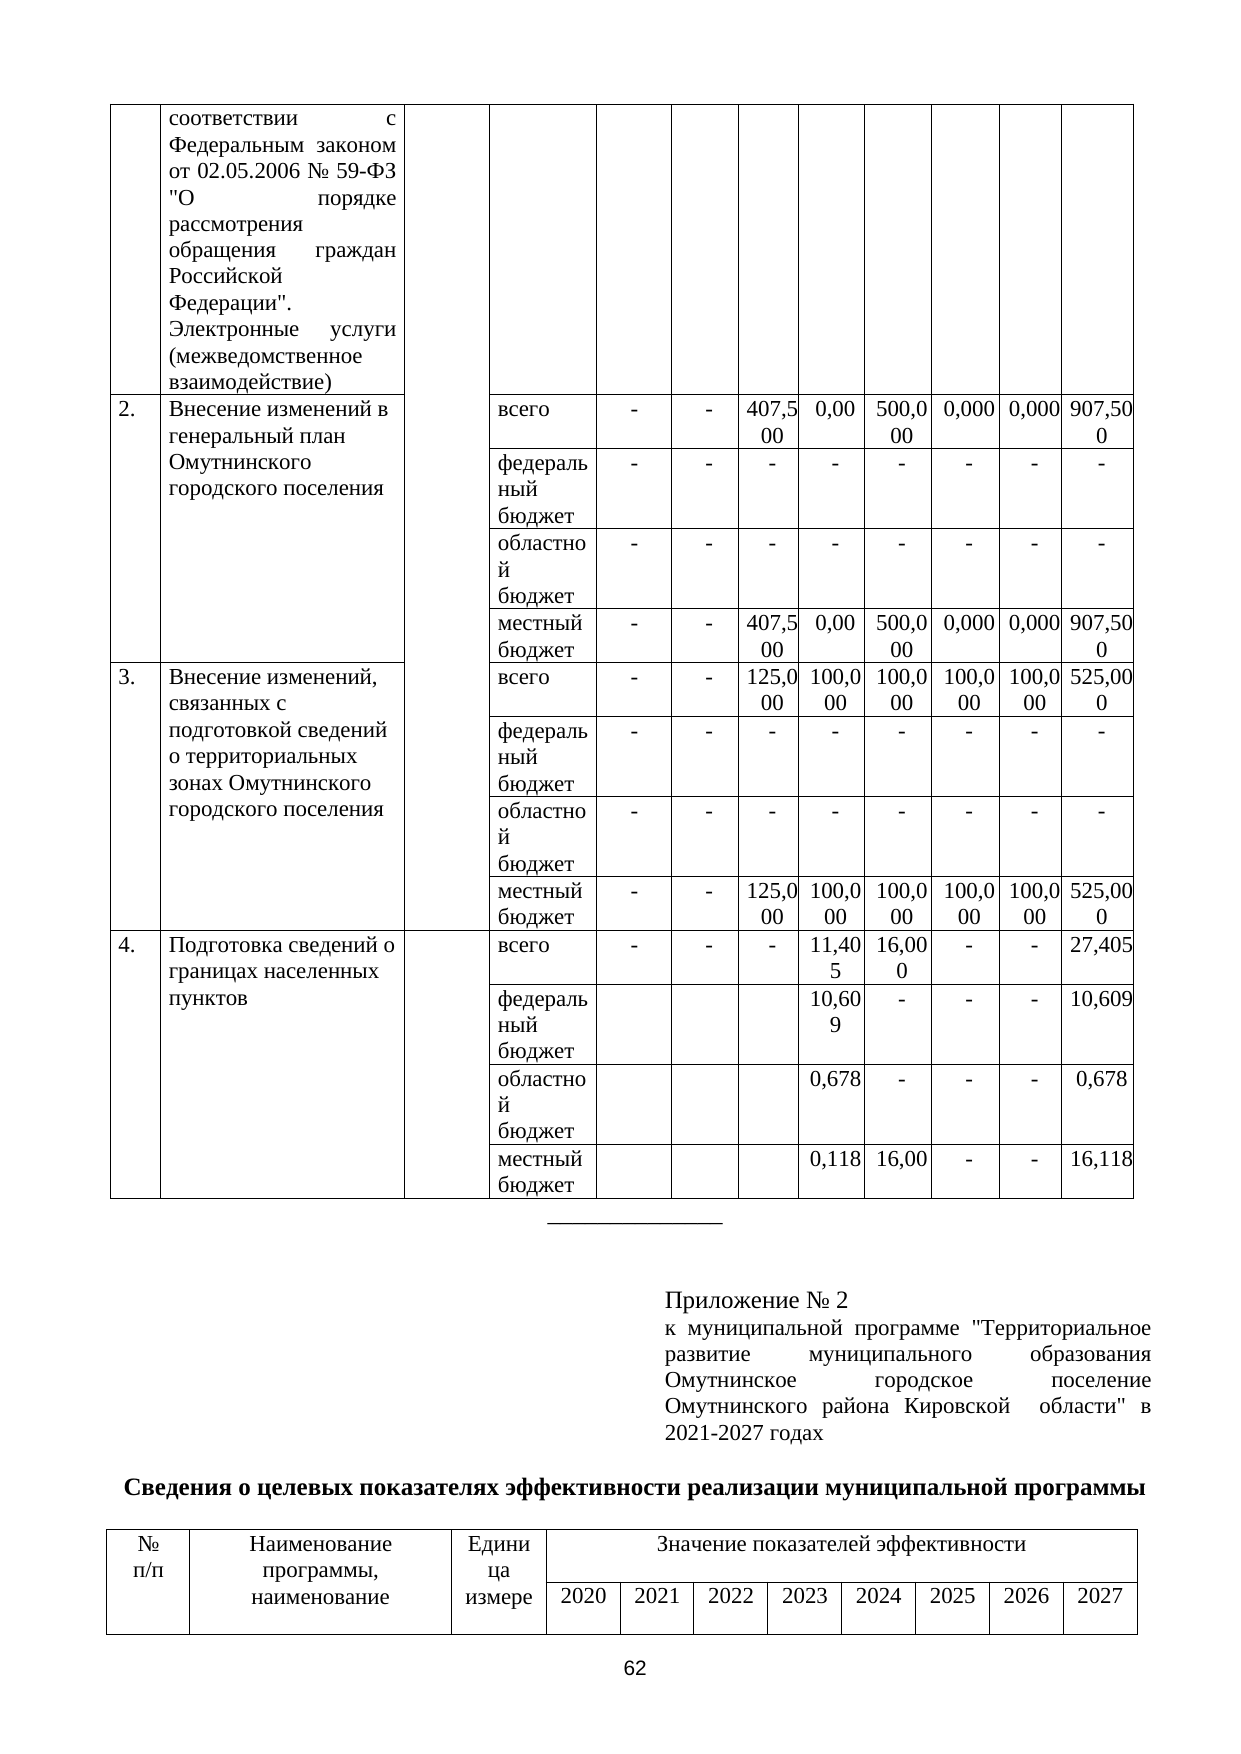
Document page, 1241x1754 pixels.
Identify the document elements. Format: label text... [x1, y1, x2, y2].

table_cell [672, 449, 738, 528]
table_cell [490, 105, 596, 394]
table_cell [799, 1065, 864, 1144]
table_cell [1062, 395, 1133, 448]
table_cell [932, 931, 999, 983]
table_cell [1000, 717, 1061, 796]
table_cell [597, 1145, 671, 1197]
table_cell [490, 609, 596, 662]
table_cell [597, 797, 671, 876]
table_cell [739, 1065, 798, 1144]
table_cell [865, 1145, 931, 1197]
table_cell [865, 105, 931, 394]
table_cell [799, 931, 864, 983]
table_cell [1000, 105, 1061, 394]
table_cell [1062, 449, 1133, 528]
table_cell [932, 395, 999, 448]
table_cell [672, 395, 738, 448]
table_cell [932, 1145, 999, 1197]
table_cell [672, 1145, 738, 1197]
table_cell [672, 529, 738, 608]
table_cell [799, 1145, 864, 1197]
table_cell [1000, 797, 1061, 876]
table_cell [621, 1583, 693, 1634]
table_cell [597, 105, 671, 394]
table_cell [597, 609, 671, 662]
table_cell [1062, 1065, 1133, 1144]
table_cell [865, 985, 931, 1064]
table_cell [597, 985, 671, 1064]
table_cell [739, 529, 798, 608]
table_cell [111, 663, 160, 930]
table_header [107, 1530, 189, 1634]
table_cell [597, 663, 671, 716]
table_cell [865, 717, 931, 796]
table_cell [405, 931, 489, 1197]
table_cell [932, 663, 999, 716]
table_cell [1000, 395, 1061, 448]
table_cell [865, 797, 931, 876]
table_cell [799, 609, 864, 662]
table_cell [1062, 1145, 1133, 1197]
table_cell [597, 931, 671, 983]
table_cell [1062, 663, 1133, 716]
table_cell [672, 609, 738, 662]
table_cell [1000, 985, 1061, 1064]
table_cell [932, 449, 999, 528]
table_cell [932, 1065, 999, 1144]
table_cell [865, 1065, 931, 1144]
text ______________ [118, 1198, 1152, 1227]
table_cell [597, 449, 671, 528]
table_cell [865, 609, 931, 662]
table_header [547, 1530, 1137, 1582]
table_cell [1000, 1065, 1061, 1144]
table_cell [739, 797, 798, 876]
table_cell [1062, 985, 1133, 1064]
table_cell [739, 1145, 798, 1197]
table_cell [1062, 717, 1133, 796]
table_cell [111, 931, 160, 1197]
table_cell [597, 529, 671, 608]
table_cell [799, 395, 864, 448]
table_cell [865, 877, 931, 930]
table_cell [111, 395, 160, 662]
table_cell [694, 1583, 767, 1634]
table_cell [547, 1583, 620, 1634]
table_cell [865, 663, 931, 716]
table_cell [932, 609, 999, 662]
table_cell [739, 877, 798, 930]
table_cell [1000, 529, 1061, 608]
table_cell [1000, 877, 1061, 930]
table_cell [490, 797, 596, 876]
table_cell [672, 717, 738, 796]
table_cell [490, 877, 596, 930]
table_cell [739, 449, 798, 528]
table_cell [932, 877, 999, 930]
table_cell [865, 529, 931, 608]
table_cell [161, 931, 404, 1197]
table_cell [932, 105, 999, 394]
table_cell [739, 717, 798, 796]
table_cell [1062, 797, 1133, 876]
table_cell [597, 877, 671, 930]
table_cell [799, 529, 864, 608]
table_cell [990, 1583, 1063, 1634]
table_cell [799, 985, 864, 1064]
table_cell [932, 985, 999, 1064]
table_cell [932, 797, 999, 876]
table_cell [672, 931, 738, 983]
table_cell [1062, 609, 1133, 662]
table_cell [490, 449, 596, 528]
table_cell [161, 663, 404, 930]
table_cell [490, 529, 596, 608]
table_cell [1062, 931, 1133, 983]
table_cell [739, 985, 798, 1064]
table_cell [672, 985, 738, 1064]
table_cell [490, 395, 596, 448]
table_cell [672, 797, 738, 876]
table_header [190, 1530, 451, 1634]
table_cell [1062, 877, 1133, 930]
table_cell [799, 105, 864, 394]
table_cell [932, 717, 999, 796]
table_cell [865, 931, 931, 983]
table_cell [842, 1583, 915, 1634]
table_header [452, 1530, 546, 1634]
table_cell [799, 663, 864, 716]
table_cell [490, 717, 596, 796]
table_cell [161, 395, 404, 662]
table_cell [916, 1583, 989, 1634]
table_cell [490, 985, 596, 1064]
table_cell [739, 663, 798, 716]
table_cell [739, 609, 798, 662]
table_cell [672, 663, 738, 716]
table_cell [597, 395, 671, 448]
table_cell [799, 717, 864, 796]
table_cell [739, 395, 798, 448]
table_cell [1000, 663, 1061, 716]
text Приложение № 2 [664, 1285, 1152, 1313]
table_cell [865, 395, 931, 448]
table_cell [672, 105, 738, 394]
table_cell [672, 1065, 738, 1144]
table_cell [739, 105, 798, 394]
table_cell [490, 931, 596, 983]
text Сведения о целевых показателях эффективности реализации муниципальной программы [118, 1472, 1152, 1500]
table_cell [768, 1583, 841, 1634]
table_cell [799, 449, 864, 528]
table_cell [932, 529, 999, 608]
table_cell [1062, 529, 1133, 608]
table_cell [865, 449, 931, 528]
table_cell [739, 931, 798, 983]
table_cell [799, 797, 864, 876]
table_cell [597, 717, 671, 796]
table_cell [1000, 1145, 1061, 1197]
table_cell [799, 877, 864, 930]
text к муниципальной программе "Территориальное развитие муниципального образования Омутнинское городское поселение Омутнинского района Кировской области" в 2021-2027 годах [664, 1313, 1152, 1445]
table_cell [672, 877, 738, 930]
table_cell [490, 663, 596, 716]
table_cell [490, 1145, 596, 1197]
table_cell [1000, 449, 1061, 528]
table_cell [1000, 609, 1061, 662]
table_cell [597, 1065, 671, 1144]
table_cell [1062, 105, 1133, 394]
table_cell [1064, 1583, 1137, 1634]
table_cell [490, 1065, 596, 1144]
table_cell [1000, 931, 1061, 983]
